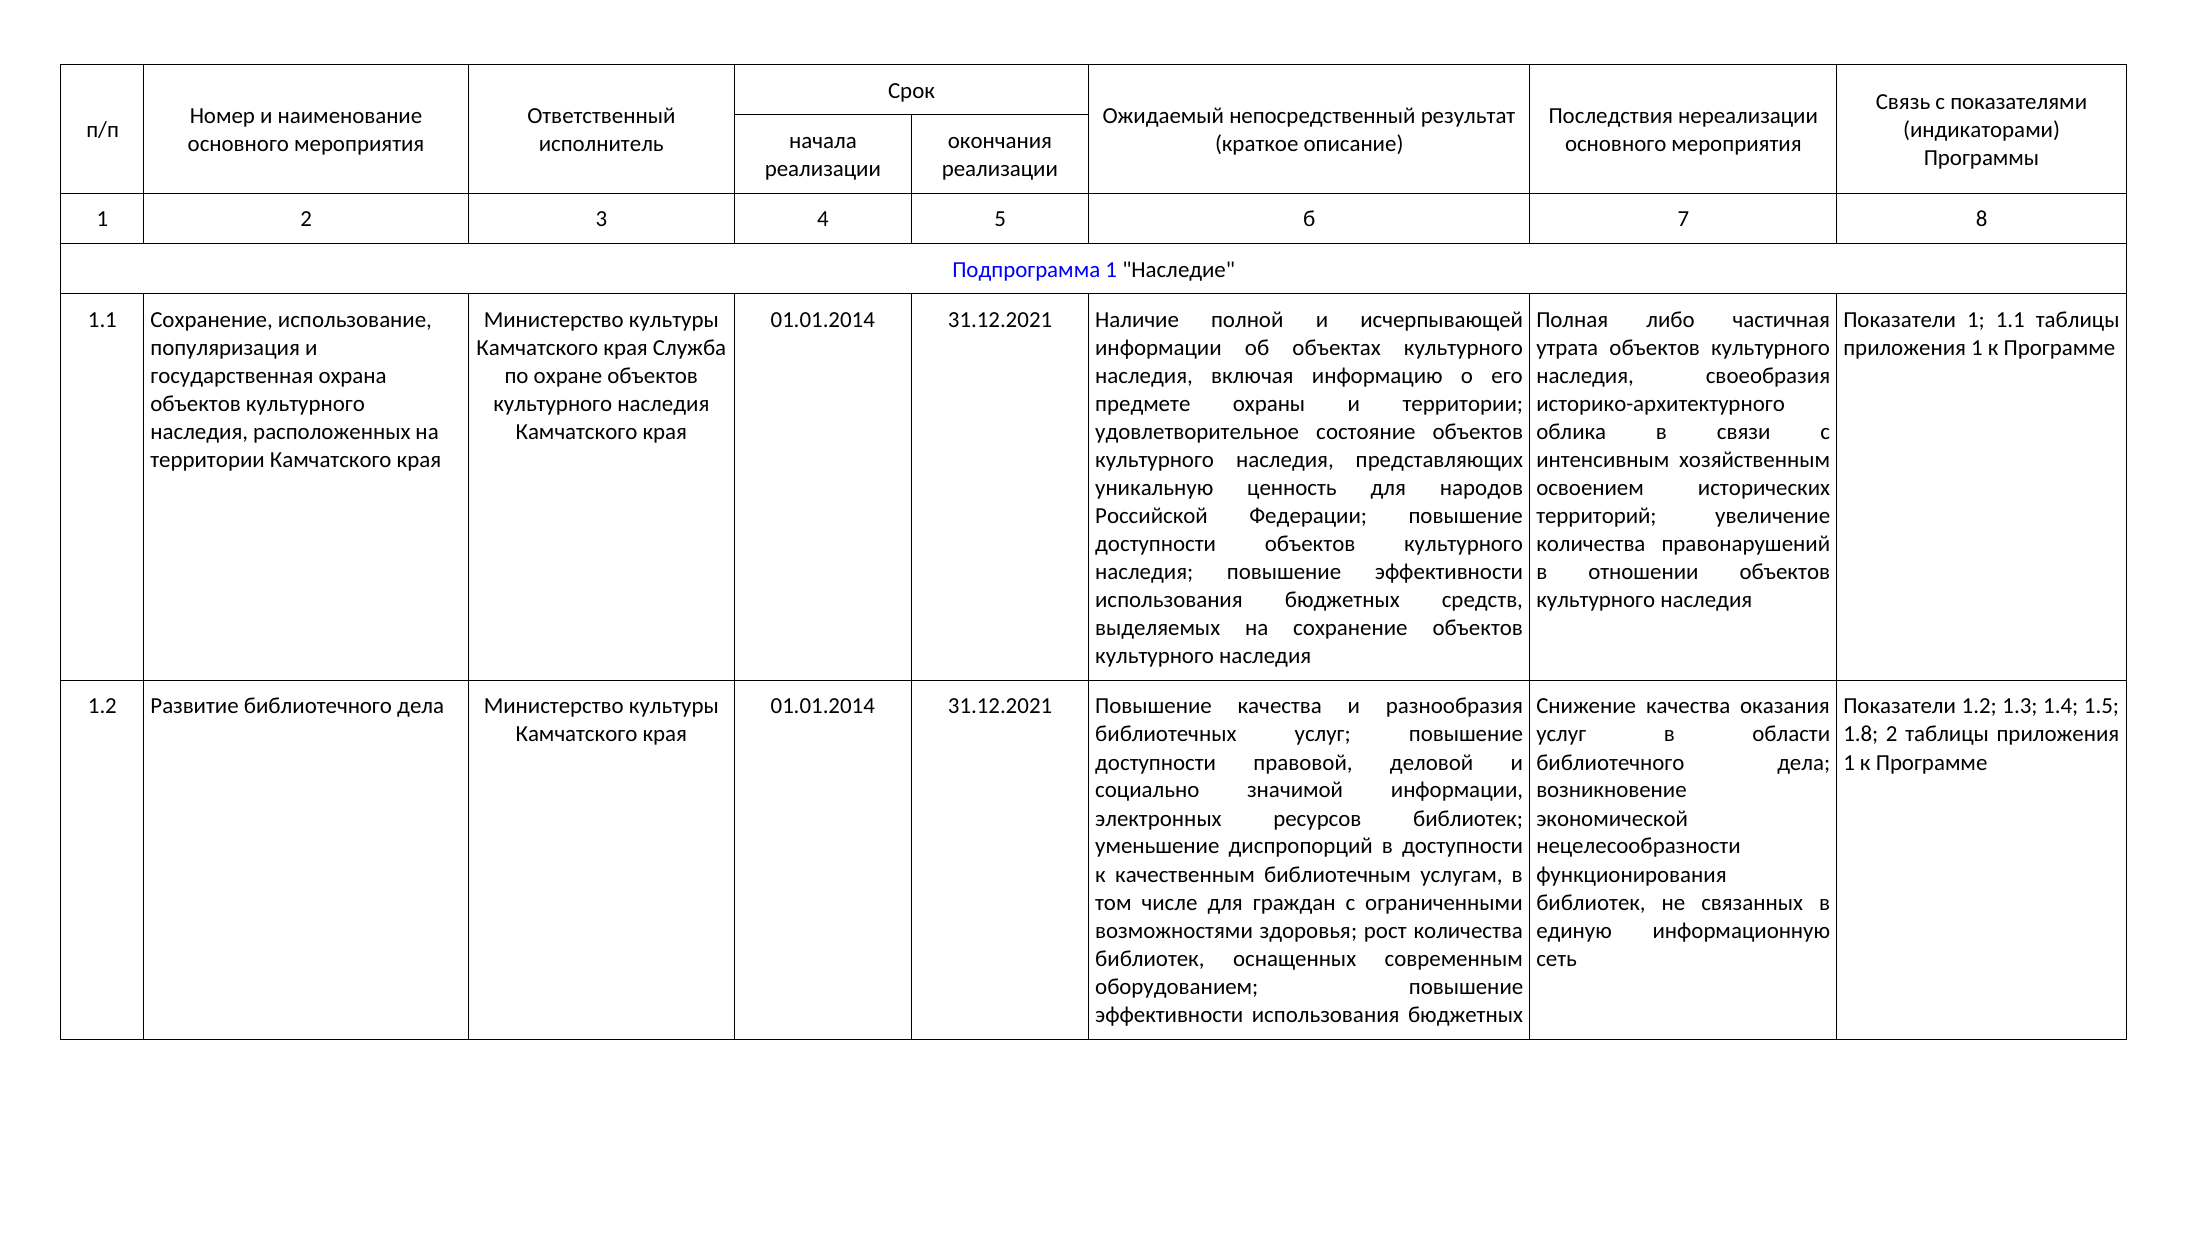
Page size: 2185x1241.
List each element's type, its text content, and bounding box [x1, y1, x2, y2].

table_header Последствия нереализации основного мероприятия [1530, 65, 1836, 193]
table_cell 4 [735, 194, 911, 243]
table_cell 01.01.2014 [735, 294, 911, 680]
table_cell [1089, 681, 1529, 1038]
table_header Срок [735, 65, 1088, 114]
table_cell 1 [61, 194, 143, 243]
table_cell Подпрограмма 1 "Наследие" [61, 244, 2126, 293]
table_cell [1837, 681, 2126, 1038]
table_cell 31.12.2021 [912, 681, 1088, 1038]
table_cell 1.2 [61, 681, 143, 1038]
table_cell 7 [1530, 194, 1836, 243]
table_cell начала реализации [735, 115, 911, 193]
table_cell Министерство культуры Камчатского края Служба по охране объектов культурного наследия Камчатского края [469, 294, 734, 680]
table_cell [144, 681, 468, 1038]
table_cell окончания реализации [912, 115, 1088, 193]
table_header п/п [61, 65, 143, 193]
table_cell 8 [1837, 194, 2126, 243]
table_cell б [1089, 194, 1529, 243]
table_cell Полная либо частичная утрата объектов культурного наследия, своеобразия историко-архитектурного облика в связи с интенсивным хозяйственным освоением исторических территорий; увеличение количества правонарушений в отношении объектов культурного наследия [1530, 294, 1836, 680]
table_cell Наличие полной и исчерпывающей информации об объектах культурного наследия, включая информацию о его предмете охраны и территории; удовлетворительное состояние объектов культурного наследия, представляющих уникальную ценность для народов Российской Федерации; повышение доступности объектов культурного наследия; повышение эффективности использования бюджетных средств, выделяемых на сохранение объектов культурного наследия [1089, 294, 1529, 680]
table_header Номер и наименование основного мероприятия [144, 65, 468, 193]
table_cell Показатели 1; 1.1 таблицы приложения 1 к Программе [1837, 294, 2126, 680]
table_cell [1530, 681, 1836, 1038]
table_header Ожидаемый непосредственный результат (краткое описание) [1089, 65, 1529, 193]
table_header Ответственный исполнитель [469, 65, 734, 193]
table_cell 2 [144, 194, 468, 243]
table_header Связь с показателями (индикаторами) Программы [1837, 65, 2126, 193]
table_cell 01.01.2014 [735, 681, 911, 1038]
table_cell Сохранение, использование, популяризация и государственная охрана объектов культурного наследия, расположенных на территории Камчатского края [144, 294, 468, 680]
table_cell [469, 681, 734, 1038]
table_cell 1.1 [61, 294, 143, 680]
table_cell 5 [912, 194, 1088, 243]
table_cell 3 [469, 194, 734, 243]
table_cell 31.12.2021 [912, 294, 1088, 680]
